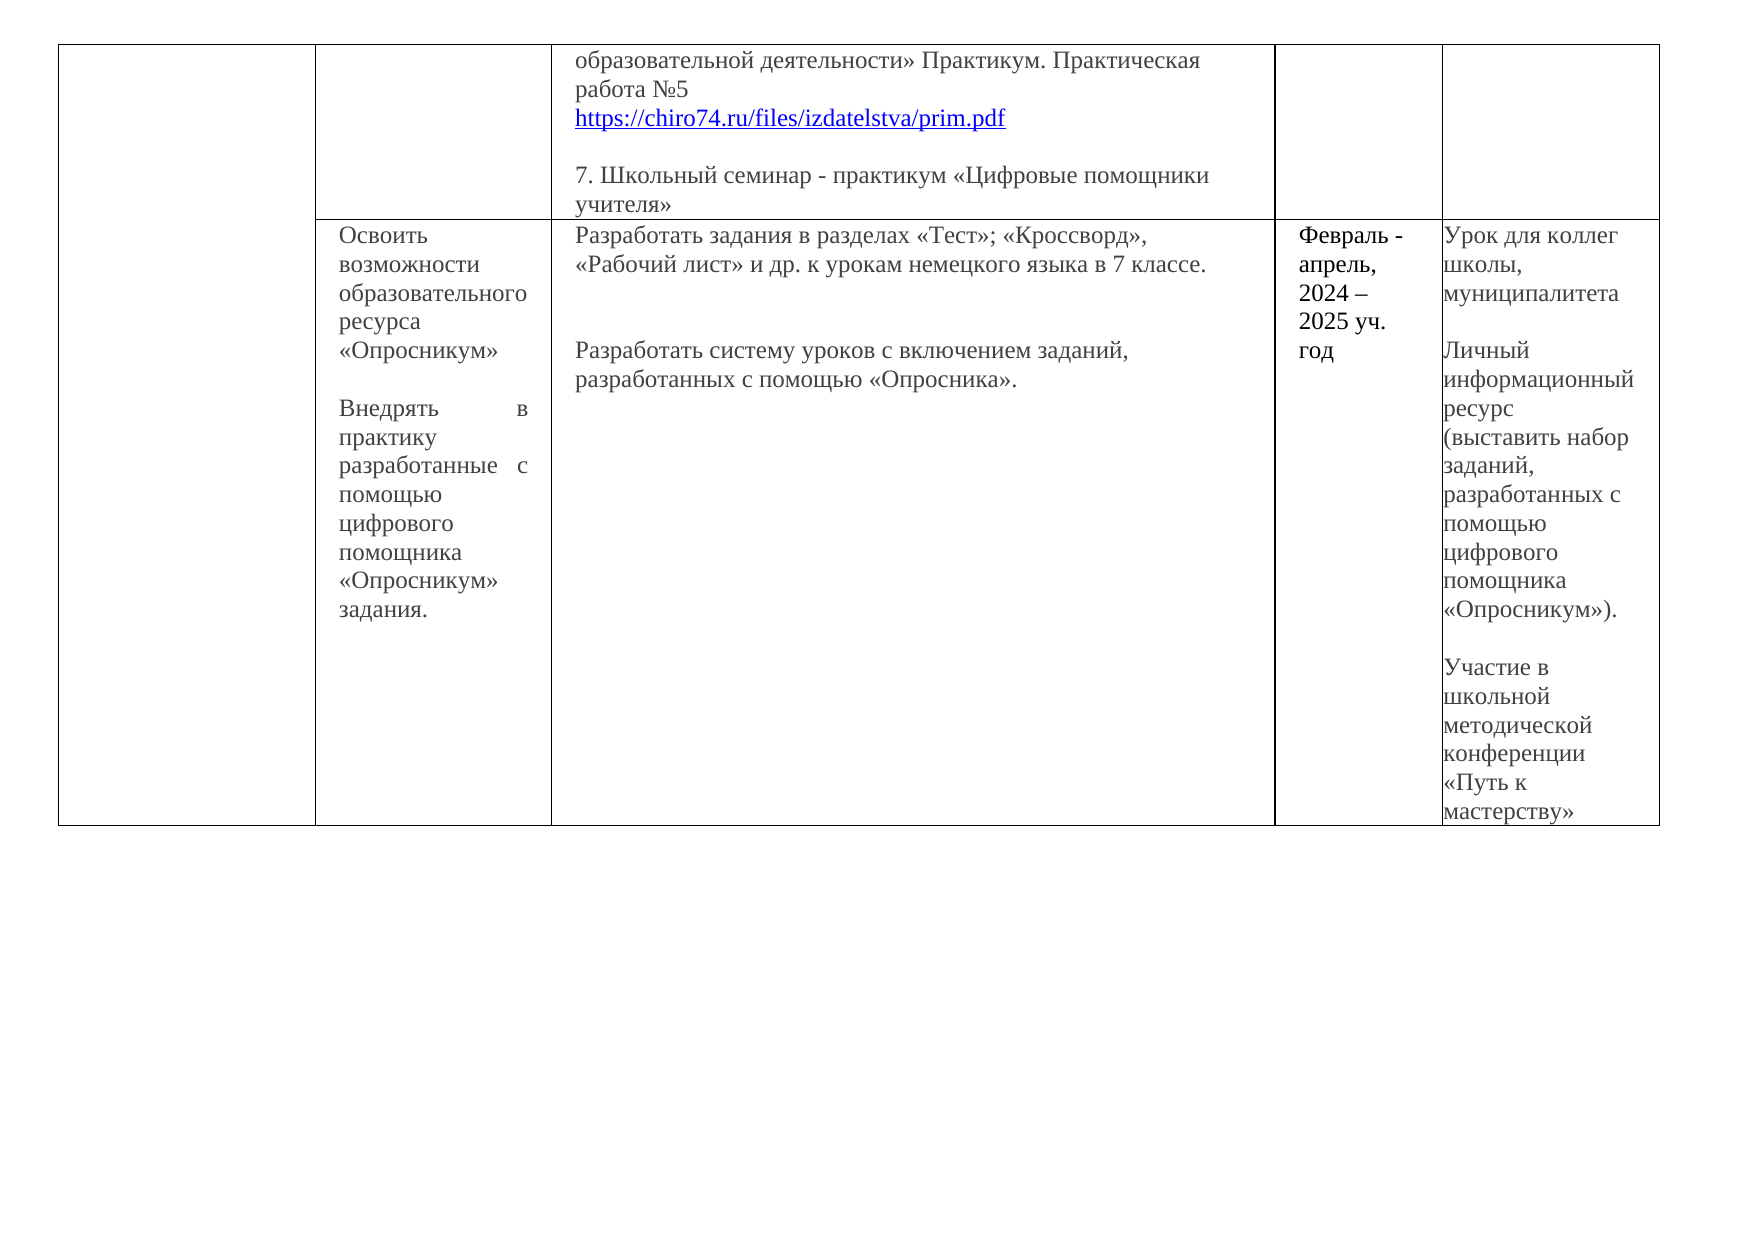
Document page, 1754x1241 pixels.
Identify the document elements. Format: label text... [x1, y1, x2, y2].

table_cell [59, 45, 315, 825]
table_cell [1443, 45, 1659, 219]
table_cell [552, 45, 1274, 219]
table_cell Разработать задания в разделах «Тест»; «Кроссворд», «Рабочий лист» и др. к урокам немецкого языка в 7 классе. Разработать систему уроков с включением заданий, разработанных с помощью «Опросника». [552, 220, 1274, 825]
table_cell Урок для коллег школы, муниципалитета Личный информационный ресурс (выставить набор заданий, разработанных с помощью цифрового помощника «Опросникум»). Участие в школьной методической конференции «Путь к мастерству» [1443, 220, 1659, 825]
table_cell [1276, 45, 1442, 219]
table_cell Февраль -апрель, 2024 – 2025 уч. год [1276, 220, 1442, 825]
table_cell Освоить возможности образовательного ресурса «Опросникум» Внедрять в практику разработанные с помощью цифрового помощника «Опросникум» задания. [316, 220, 551, 825]
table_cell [316, 45, 551, 219]
